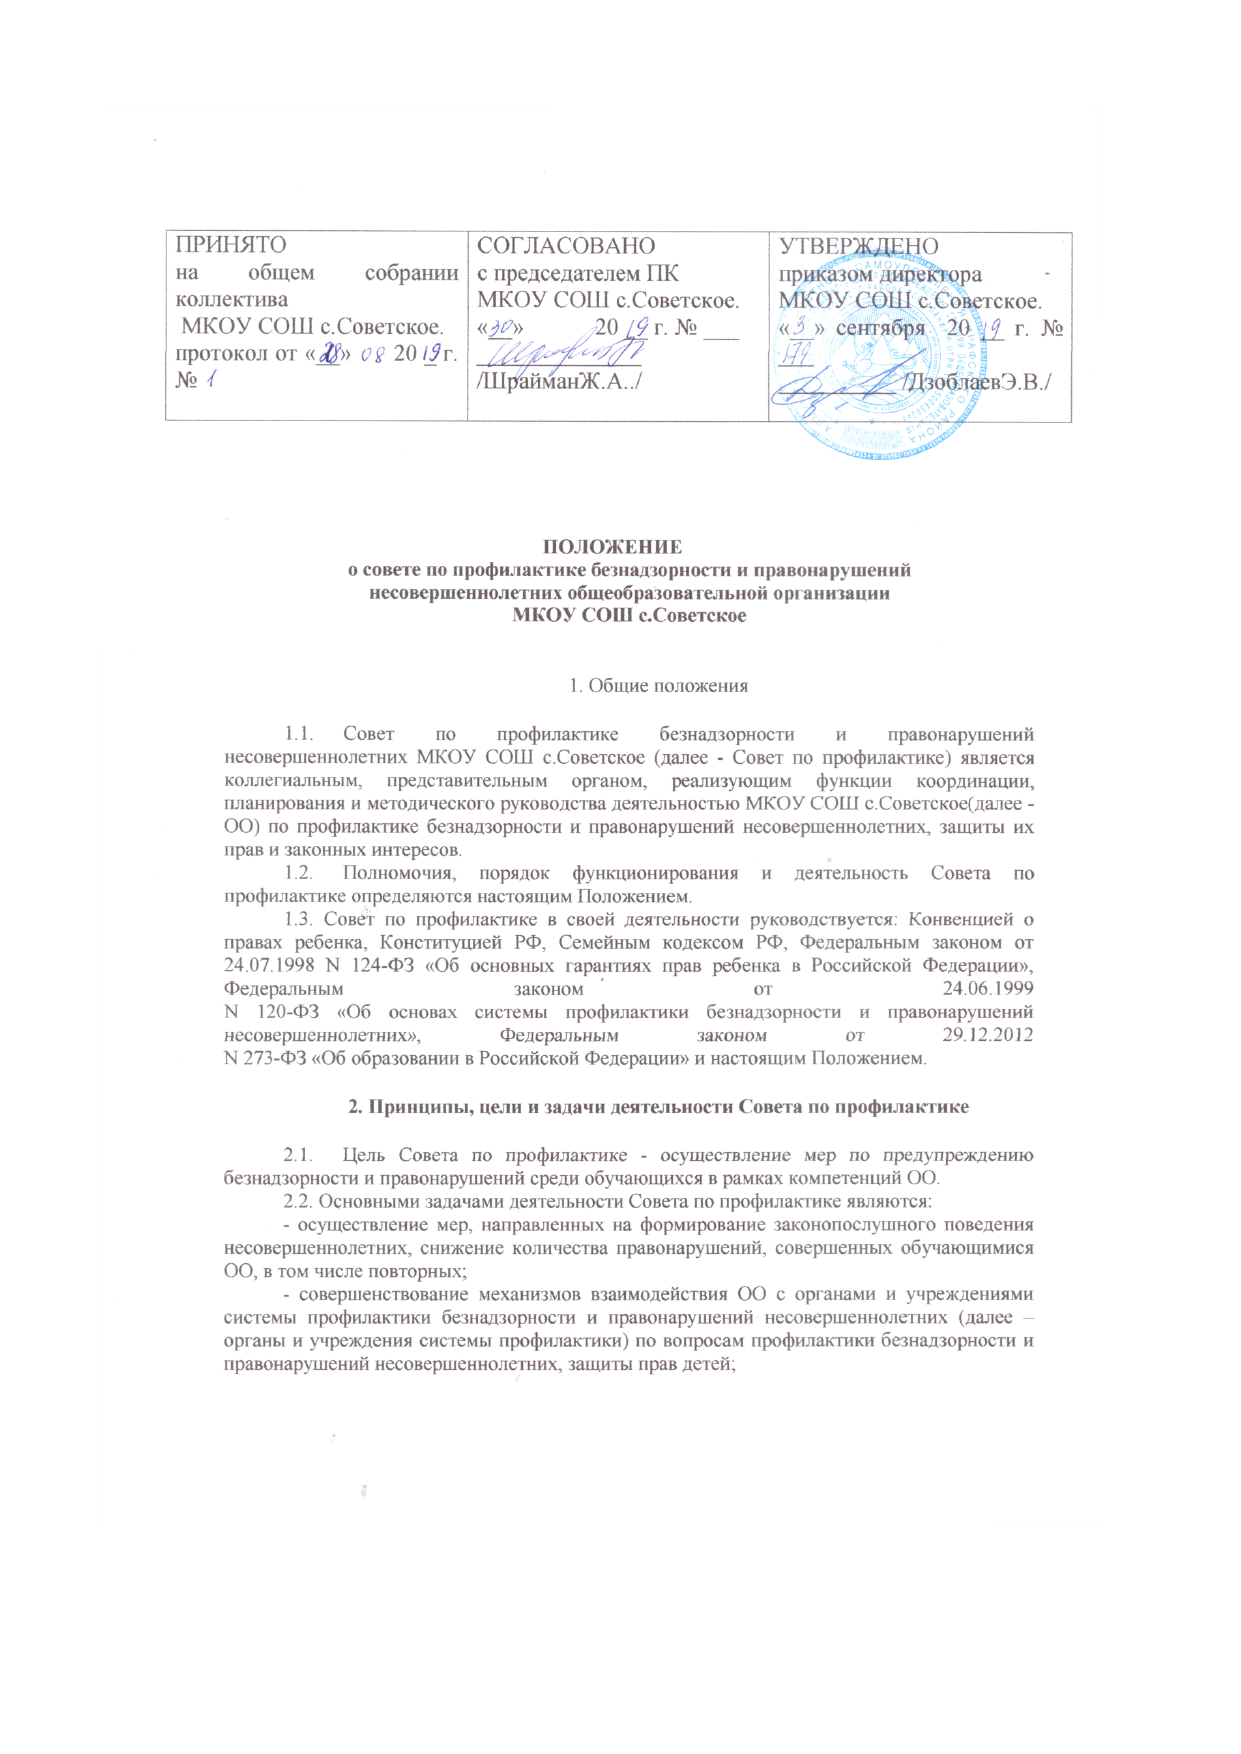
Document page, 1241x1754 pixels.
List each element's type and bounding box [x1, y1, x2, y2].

picture [100, 107, 1105, 1525]
